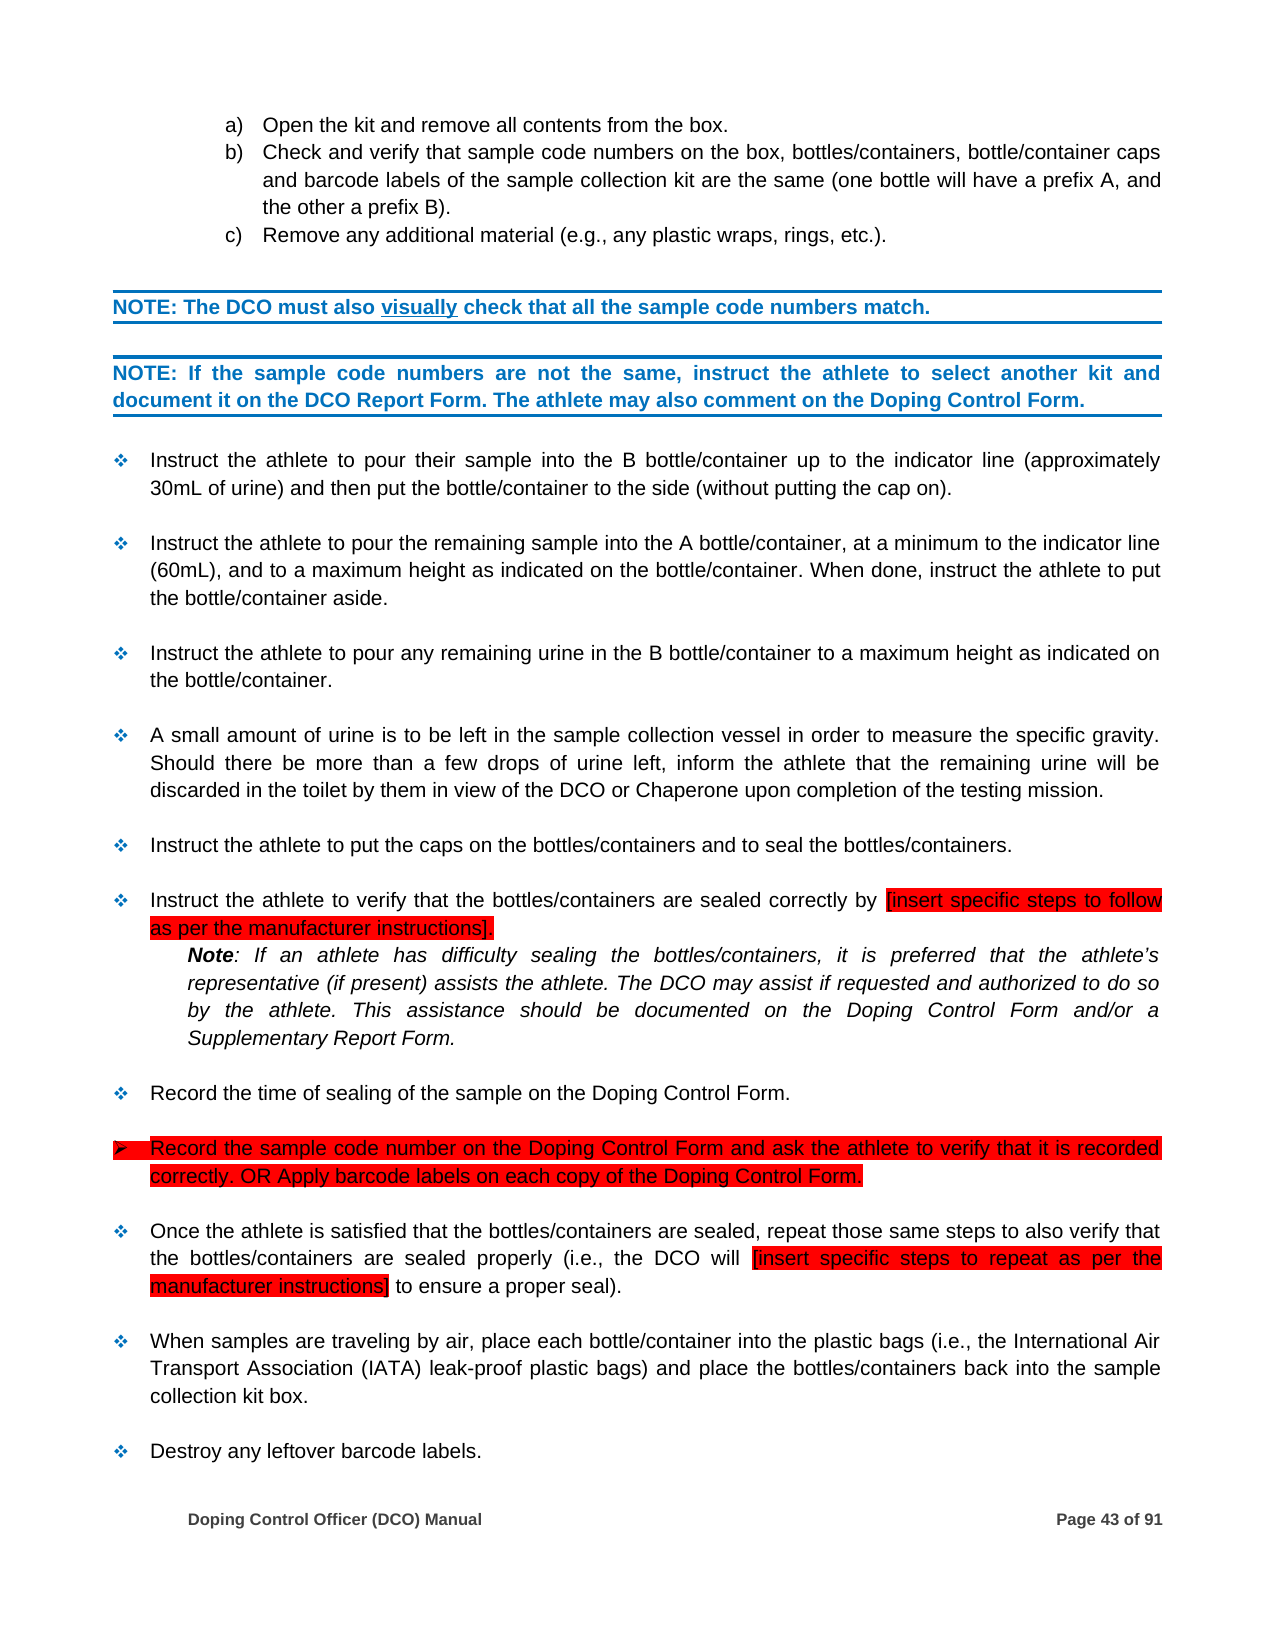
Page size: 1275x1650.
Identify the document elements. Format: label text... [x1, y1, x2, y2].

list Instruct the athlete to put the caps on the bottles/containers and to seal the bottles/containers. [112, 833, 1162, 857]
list Open the kit and remove all contents from the box. [225, 112, 1162, 136]
list Check and verify that sample code numbers on the box, bottles/containers, bottle/container caps and barcode labels of the sample collection kit are the same (one bottle will have a prefix A, and the other a prefix B). [225, 140, 1162, 219]
list Instruct the athlete to verify that the bottles/containers are sealed correctly by [insert specific steps to follow as per the manufacturer instructions]. [112, 888, 1162, 940]
list A small amount of urine is to be left in the sample collection vessel in order to measure the specific gravity. Should there be more than a few drops of urine left, inform the athlete that the remaining urine will be discarded in the toilet by them in view of the DCO or Chaperone upon completion of the testing mission. [112, 723, 1162, 802]
list Instruct the athlete to pour their sample into the B bottle/container up to the indicator line (approximately 30mL of urine) and then put the bottle/container to the side (without putting the cap on). [112, 448, 1162, 500]
text NOTE: The DCO must also visually check that all the sample code numbers match. [112, 291, 1162, 324]
list Destroy any leftover barcode labels. [112, 1438, 1162, 1462]
list Instruct the athlete to pour the remaining sample into the A bottle/container, at a minimum to the indicator line (60mL), and to a maximum height as indicated on the bottle/container. When done, instruct the athlete to put the bottle/container aside. [112, 531, 1162, 610]
text Note: If an athlete has difficulty sealing the bottles/containers, it is preferred that the athlete’s representative (if present) assists the athlete. The DCO may assist if requested and authorized to do so by the athlete. This assistance should be documented on the Doping Control Form and/or a Supplementary Report Form. [187, 943, 1162, 1050]
list Record the time of sealing of the sample on the Doping Control Form. [112, 1081, 1162, 1105]
list Record the sample code number on the Doping Control Form and ask the athlete to verify that it is recorded correctly. OR Apply barcode labels on each copy of the Doping Control Form. [112, 1136, 1162, 1187]
list Once the athlete is satisfied that the bottles/containers are sealed, repeat those same steps to also verify that the bottles/containers are sealed properly (i.e., the DCO will [insert specific steps to repeat as per the manufacturer instructions] to ensure a proper seal). [112, 1218, 1162, 1297]
list Instruct the athlete to pour any remaining urine in the B bottle/container to a maximum height as indicated on the bottle/container. [112, 641, 1162, 692]
text NOTE: If the sample code numbers are not the same, instruct the athlete to select another kit and document it on the DCO Report Form. The athlete may also comment on the Doping Control Form. [112, 356, 1162, 417]
list Remove any additional material (e.g., any plastic wraps, rings, etc.). [225, 222, 1162, 246]
list When samples are traveling by air, place each bottle/container into the plastic bags (i.e., the International Air Transport Association (IATA) leak-proof plastic bags) and place the bottles/containers back into the sample collection kit box. [112, 1328, 1162, 1407]
